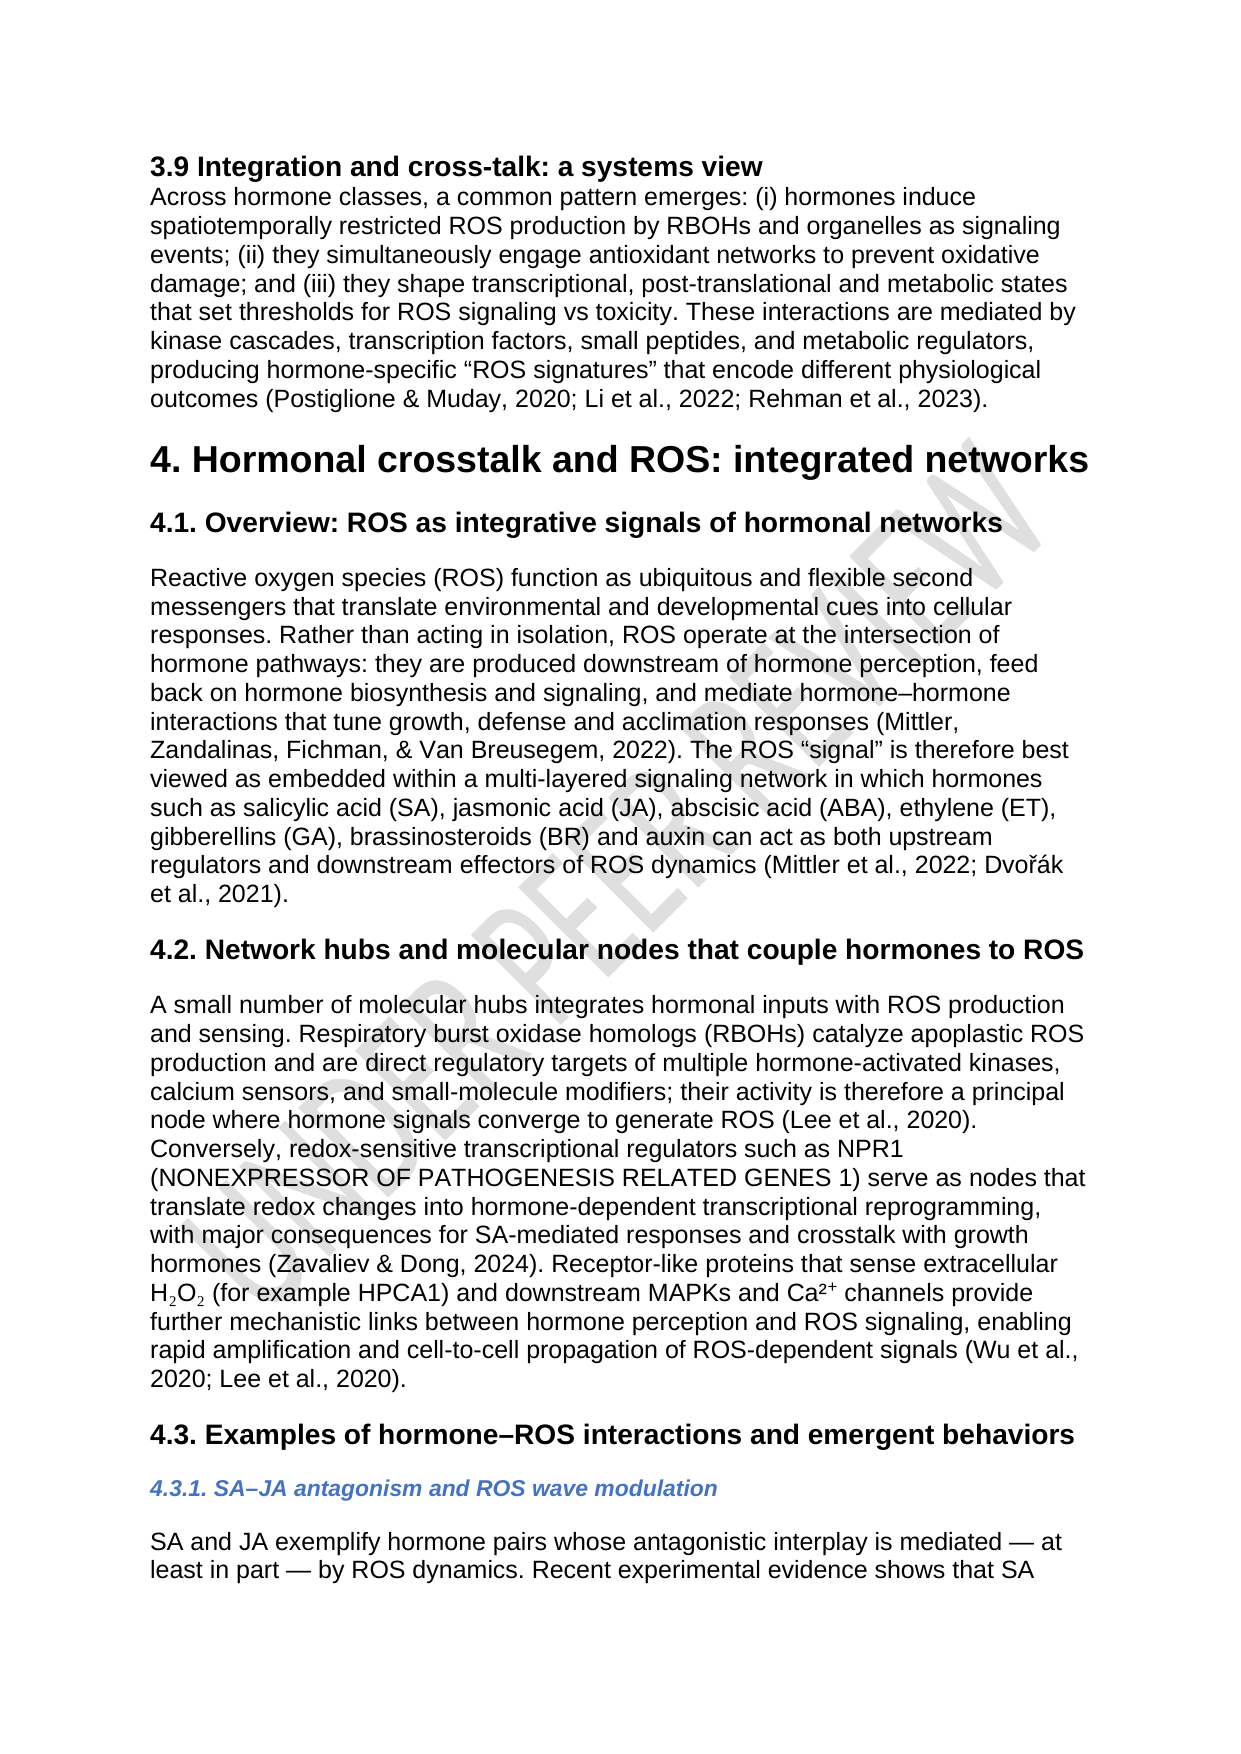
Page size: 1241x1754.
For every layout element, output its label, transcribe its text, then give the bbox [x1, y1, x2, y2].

subtitle 4.2. Network hubs and molecular nodes that couple hormones to ROS [150, 933, 1090, 965]
text Reactive oxygen species (ROS) function as ubiquitous and flexible second messengers that translate environmental and developmental cues into cellular responses. Rather than acting in isolation, ROS operate at the intersection of hormone pathways: they are produced downstream of hormone perception, feed back on hormone biosynthesis and signaling, and mediate hormone–hormone interactions that tune growth, defense and acclimation responses (Mittler, Zandalinas, Fichman, & Van Breusegem, 2022). The ROS “signal” is therefore best viewed as embedded within a multi-layered signaling network in which hormones such as salicylic acid (SA), jasmonic acid (JA), abscisic acid (ABA), ethylene (ET), gibberellins (GA), brassinosteroids (BR) and auxin can act as both upstream regulators and downstream effectors of ROS dynamics (Mittler et al., 2022; Dvořák et al., 2021). [150, 563, 1090, 908]
subtitle 4.3. Examples of hormone–ROS interactions and emergent behaviors [150, 1418, 1090, 1450]
subtitle 4.3.1. SA–JA antagonism and ROS wave modulation [150, 1475, 1090, 1502]
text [150, 1527, 1090, 1584]
subtitle 4.1. Overview: ROS as integrative signals of hormonal networks [150, 506, 1090, 538]
subtitle 4. Hormonal crosstalk and ROS: integrated networks [150, 437, 1090, 481]
text A small number of molecular hubs integrates hormonal inputs with ROS production and sensing. Respiratory burst oxidase homologs (RBOHs) catalyze apoplastic ROS production and are direct regulatory targets of multiple hormone-activated kinases, calcium sensors, and small-molecule modifiers; their activity is therefore a principal node where hormone signals converge to generate ROS (Lee et al., 2020). Conversely, redox-sensitive transcriptional regulators such as NPR1 (NONEXPRESSOR OF PATHOGENESIS RELATED GENES 1) serve as nodes that translate redox changes into hormone-dependent transcriptional reprogramming, with major consequences for SA-mediated responses and crosstalk with growth hormones (Zavaliev & Dong, 2024). Receptor-like proteins that sense extracellular H₂O₂ (for example HPCA1) and downstream MAPKs and Ca²⁺ channels provide further mechanistic links between hormone perception and ROS signaling, enabling rapid amplification and cell-to-cell propagation of ROS-dependent signals (Wu et al., 2020; Lee et al., 2020). [150, 990, 1090, 1393]
text 3.9 Integration and cross-talk: a systems view Across hormone classes, a common pattern emerges: (i) hormones induce spatiotemporally restricted ROS production by RBOHs and organelles as signaling events; (ii) they simultaneously engage antioxidant networks to prevent oxidative damage; and (iii) they shape transcriptional, post-translational and metabolic states that set thresholds for ROS signaling vs toxicity. These interactions are mediated by kinase cascades, transcription factors, small peptides, and metabolic regulators, producing hormone-specific “ROS signatures” that encode different physiological outcomes (Postiglione & Muday, 2020; Li et al., 2022; Rehman et al., 2023). [150, 150, 1090, 412]
